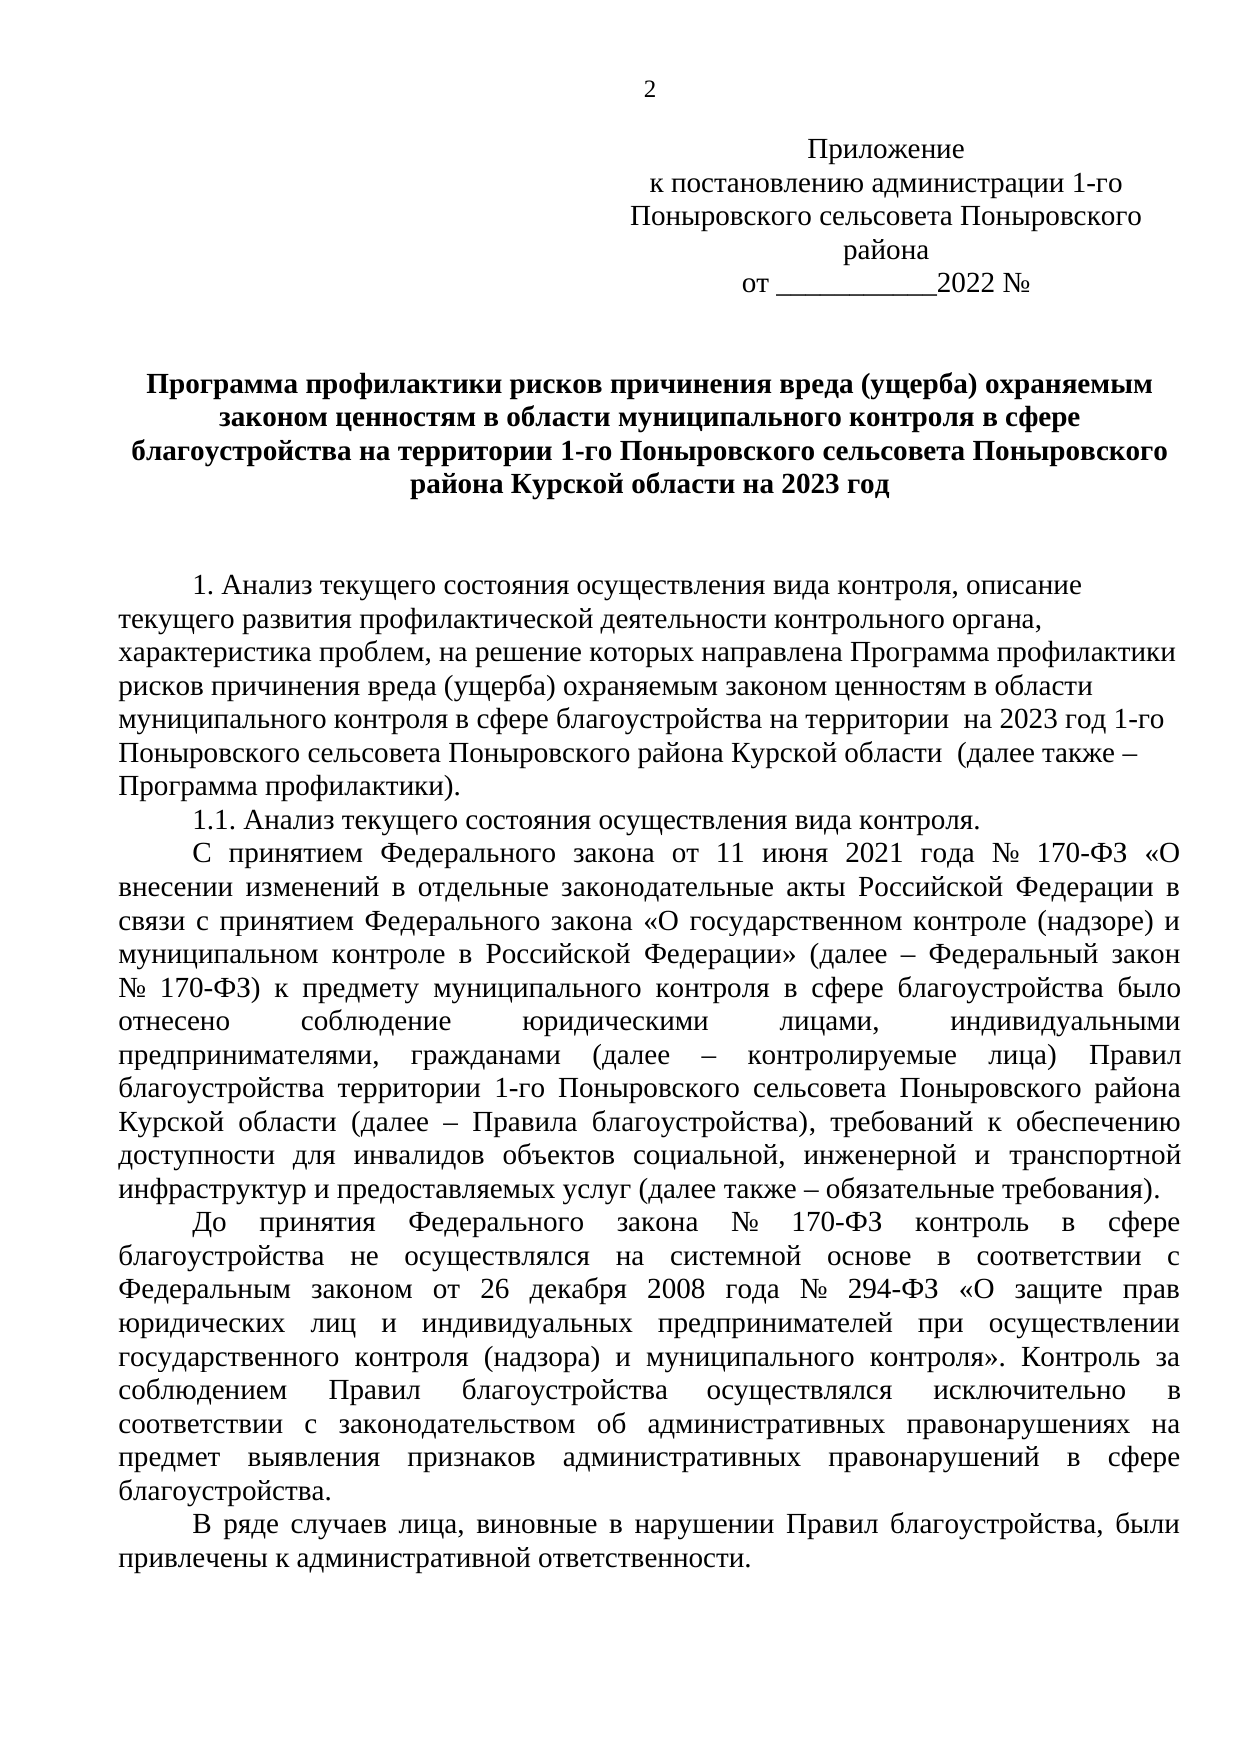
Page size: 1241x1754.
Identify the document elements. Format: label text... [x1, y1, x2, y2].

text от ___________2022 № [591, 265, 1181, 299]
text 1. Анализ текущего состояния осуществления вида контроля, описание текущего развития профилактической деятельности контрольного органа, характеристика проблем, на решение которых направлена Программа профилактики рисков причинения вреда (ущерба) охраняемым законом ценностям в области муниципального контроля в сфере благоустройства на территории на 2023 год 1-го Поныровского сельсовета Поныровского района Курской области (далее также – Программа профилактики). [118, 567, 1181, 802]
text С принятием Федерального закона от 11 июня 2021 года № 170-ФЗ «О внесении изменений в отдельные законодательные акты Российской Федерации в связи с принятием Федерального закона «О государственном контроле (надзоре) и муниципальном контроле в Российской Федерации» (далее – Федеральный закон № 170-ФЗ) к предмету муниципального контроля в сфере благоустройства было отнесено соблюдение юридическими лицами, индивидуальными предпринимателями, гражданами (далее – контролируемые лица) Правил благоустройства территории 1-го Поныровского сельсовета Поныровского района Курской области (далее – Правила благоустройства), требований к обеспечению доступности для инвалидов объектов социальной, инженерной и транспортной инфраструктур и предоставляемых услуг (далее также – обязательные требования). [118, 970, 1181, 1138]
text Программа профилактики рисков причинения вреда (ущерба) охраняемым законом ценностям в области муниципального контроля в сфере благоустройства на территории 1-го Поныровского сельсовета Поныровского района Курской области на 2023 год [118, 366, 1181, 500]
text В ряде случаев лица, виновные в нарушении Правил благоустройства, были привлечены к административной ответственности. [118, 1506, 1181, 1573]
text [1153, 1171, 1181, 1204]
text к постановлению администрации 1-го Поныровского сельсовета Поныровского района [591, 165, 1181, 265]
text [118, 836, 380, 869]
text До принятия Федерального закона № 170-ФЗ контроль в сфере благоустройства не осуществлялся на системной основе в соответствии с Федеральным законом от 26 декабря 2008 года № 294-ФЗ «О защите прав юридических лиц и индивидуальных предпринимателей при осуществлении государственного контроля (надзора) и муниципального контроля». Контроль за соблюдением Правил благоустройства осуществлялся исключительно в соответствии с законодательством об административных правонарушениях на предмет выявления признаков административных правонарушений в сфере благоустройства. [118, 1204, 1181, 1272]
text До принятия Федерального закона № 170-ФЗ контроль в сфере благоустройства не осуществлялся на системной основе в соответствии с Федеральным законом от 26 декабря 2008 года № 294-ФЗ «О защите прав юридических лиц и индивидуальных предпринимателей при осуществлении государственного контроля (надзора) и муниципального контроля». Контроль за соблюдением Правил благоустройства осуществлялся исключительно в соответствии с законодательством об административных правонарушениях на предмет выявления признаков административных правонарушений в сфере благоустройства. [118, 1372, 1181, 1506]
text Приложение [591, 131, 1181, 165]
text 1.1. Анализ текущего состояния осуществления вида контроля. [118, 802, 1181, 836]
